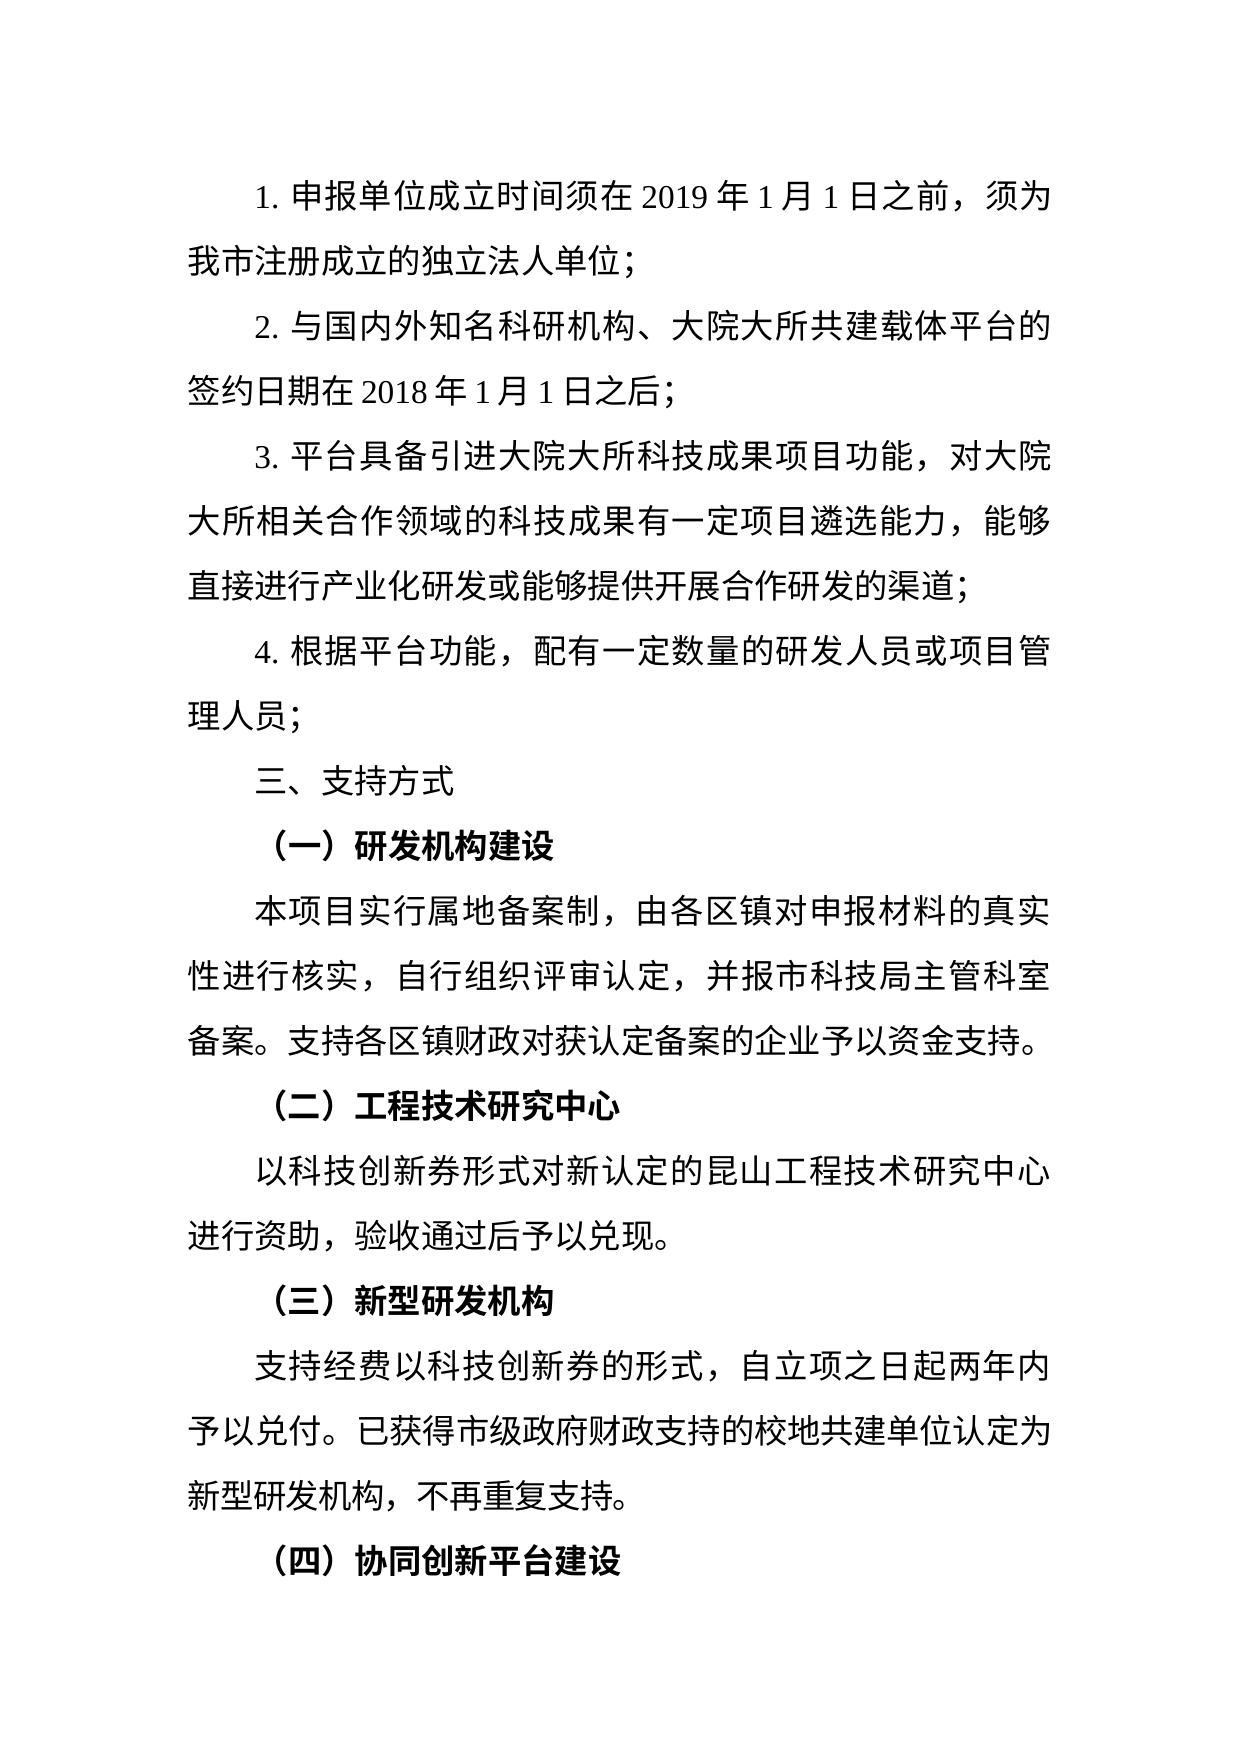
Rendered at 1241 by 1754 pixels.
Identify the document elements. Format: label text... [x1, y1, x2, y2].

text 2. 与国内外知名科研机构、大院大所共建载体平台的签约日期在2018年1月1日之后； [187, 292, 1053, 422]
text 3. 平台具备引进大院大所科技成果项目功能，对大院大所相关合作领域的科技成果有一定项目遴选能力，能够直接进行产业化研发或能够提供开展合作研发的渠道； [187, 422, 1053, 617]
text 以科技创新券形式对新认定的昆山工程技术研究中心进行资助，验收通过后予以兑现。 [187, 1137, 1053, 1267]
text （三）新型研发机构 [254, 1267, 1053, 1332]
text 三、支持方式 [187, 747, 1053, 812]
text 支持经费以科技创新券的形式，自立项之日起两年内予以兑付。已获得市级政府财政支持的校地共建单位认定为新型研发机构，不再重复支持。 [187, 1332, 1053, 1527]
text （二）工程技术研究中心 [254, 1072, 1053, 1137]
text （一）研发机构建设 [187, 812, 1053, 877]
text 本项目实行属地备案制，由各区镇对申报材料的真实性进行核实，自行组织评审认定，并报市科技局主管科室备案。支持各区镇财政对获认定备案的企业予以资金支持。 [187, 877, 1053, 1072]
text （四）协同创新平台建设 [187, 1527, 1053, 1592]
text 1. 申报单位成立时间须在2019年1月1日之前，须为我市注册成立的独立法人单位； [187, 162, 1053, 292]
text 4. 根据平台功能，配有一定数量的研发人员或项目管理人员； [187, 617, 1053, 747]
